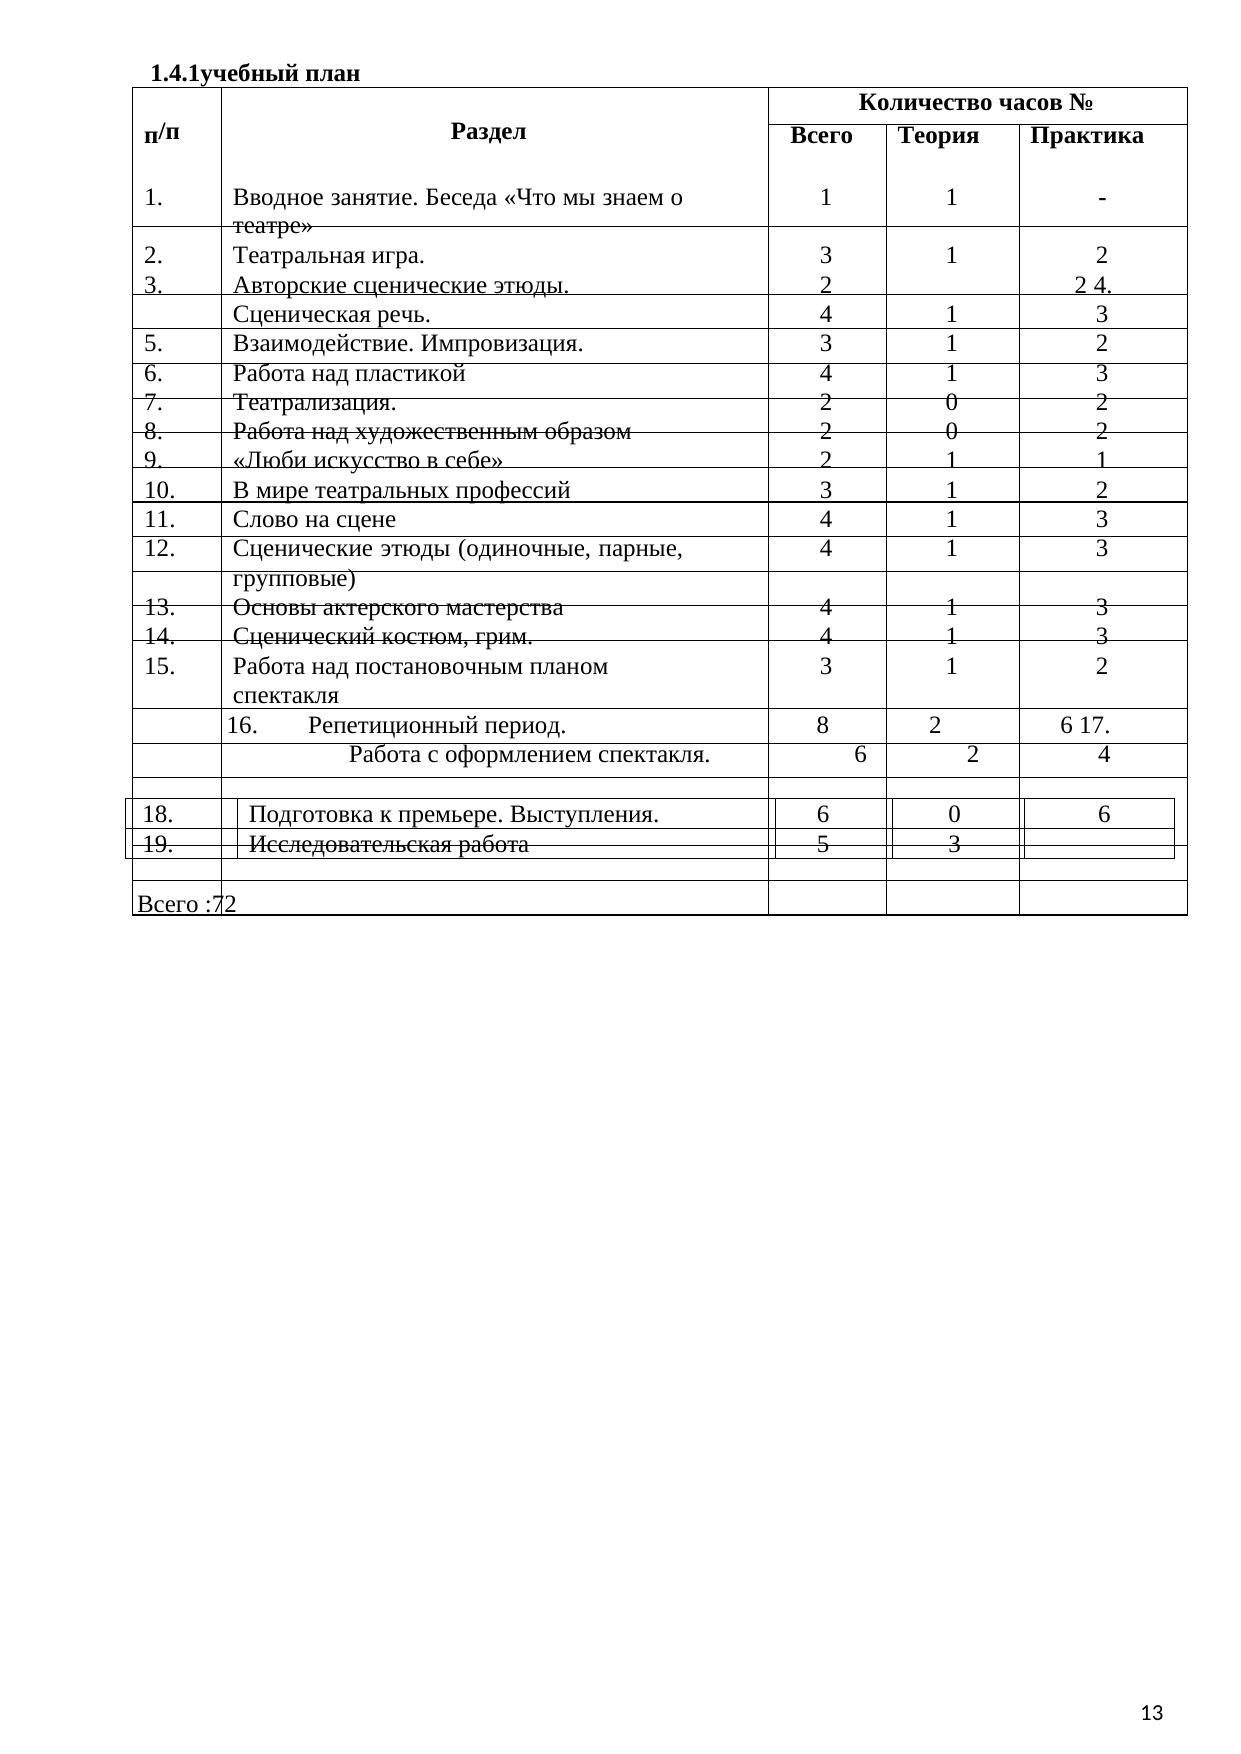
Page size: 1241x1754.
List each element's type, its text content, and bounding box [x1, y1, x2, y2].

text спектакля [233, 681, 1165, 709]
table_header 18. [126, 799, 237, 828]
text Всего :72 [137, 889, 1110, 917]
table_header 6 [1025, 799, 1174, 828]
text 2. Театральная игра. 3 1 2 3. Авторские сценические этюды. 2 2 4. Сценическая речь. 4 1 3 5. Взаимодействие. Импровизация. 3 1 2 6. Работа над пластикой 4 1 3 7. Театрализация. 2 0 2 8. Работа над художественным образом 2 0 2 9. «Люби искусство в себе» 2 1 1 10. В мире театральных профессий 3 1 2 11. Слово на сцене 4 1 3 12. Сценические этюды (одиночные, парные, 4 1 3 [144, 241, 1112, 562]
table_cell 19. [126, 829, 237, 858]
text 1.4.1учебный план [144, 58, 848, 87]
text п/п Раздел Всего Теория Практика [144, 116, 1165, 149]
table_cell 3 [893, 829, 1024, 858]
text Количество часов № [144, 88, 1104, 116]
table_cell Исследовательская работа [238, 829, 775, 858]
table_cell [1025, 829, 1174, 858]
text групповые) [233, 563, 1165, 591]
table_cell 5 [776, 829, 892, 858]
table_header 0 [893, 799, 1024, 828]
text 13. Основы актерского мастерства 4 1 3 14. Сценический костюм, грим. 4 1 3 15. Работа над постановочным планом 3 1 2 [144, 592, 1112, 680]
text 1. Вводное занятие. Беседа «Что мы знаем о 1 1 -театре» [144, 183, 1115, 239]
table_header Подготовка к премьере. Выступления. [238, 799, 775, 828]
table_header 6 [776, 799, 892, 828]
text 16. Репетиционный период. 8 2 6 17. Работа с оформлением спектакля. 6 2 4 [137, 710, 1110, 768]
